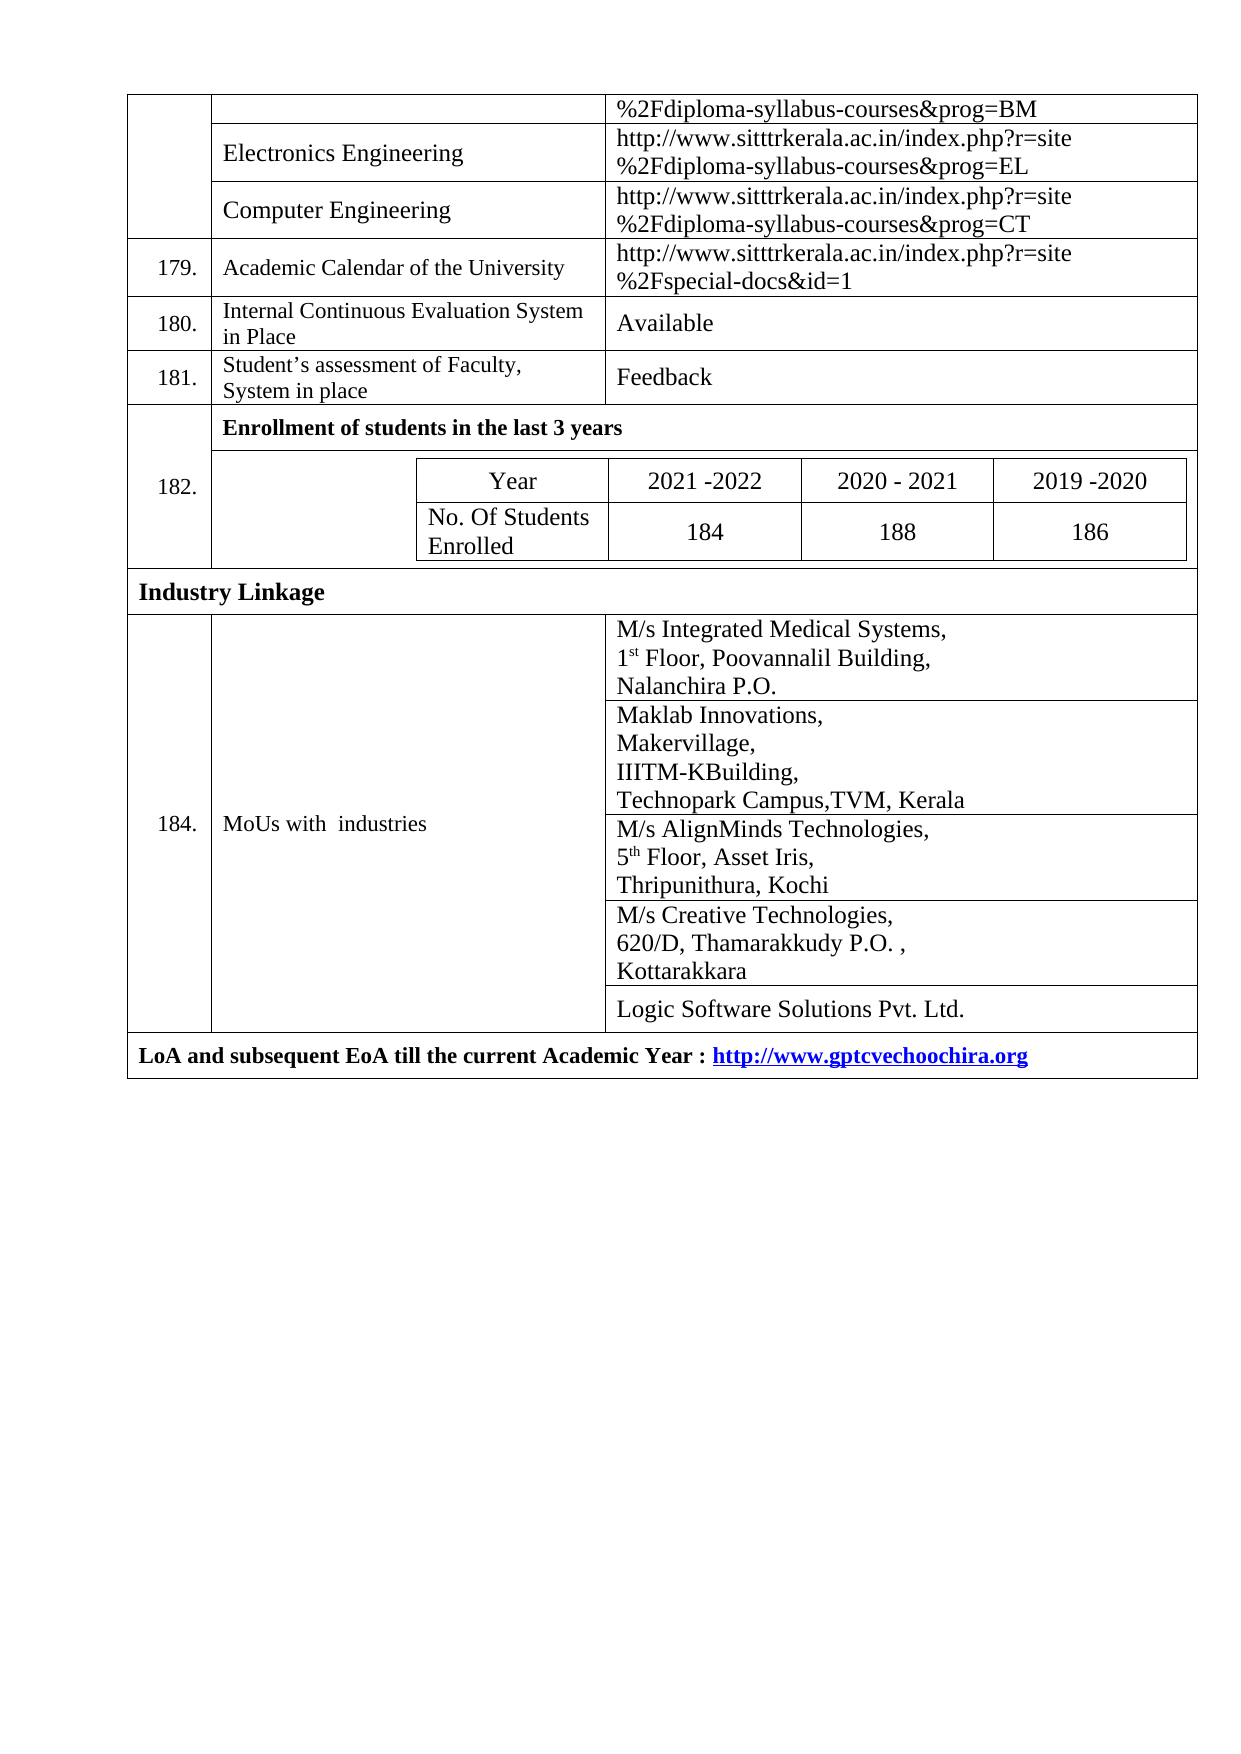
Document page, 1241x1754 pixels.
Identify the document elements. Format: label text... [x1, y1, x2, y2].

table_cell Computer Engineering [212, 182, 605, 238]
table_cell Student’s assessment of Faculty, System in place [212, 351, 605, 404]
table_cell http://www.sitttrkerala.ac.in/index.php?r=site%2Fdiploma-syllabus-courses&prog=EL [606, 124, 1197, 181]
table_cell Industry Linkage [128, 569, 1197, 614]
table_cell [128, 405, 211, 568]
table_cell Maklab Innovations, Makervillage, IIITM-KBuilding, Technopark Campus,TVM, Kerala [606, 701, 1197, 814]
table_cell http://www.sitttrkerala.ac.in/index.php?r=site%2Fdiploma-syllabus-courses&prog=CT [606, 182, 1197, 238]
table_cell M/s AlignMinds Technologies, 5th Floor, Asset Iris, Thripunithura, Kochi [606, 815, 1197, 900]
table_cell [128, 615, 211, 1032]
table_cell Available [606, 297, 1197, 350]
table_cell MoUs with industries [212, 615, 605, 1032]
table_cell M/s Creative Technologies, 620/D, Thamarakkudy P.O. , Kottarakkara [606, 901, 1197, 985]
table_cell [606, 95, 1197, 123]
table_cell [128, 297, 211, 350]
table_cell [212, 451, 1197, 568]
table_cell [212, 95, 605, 123]
table_cell LoA and subsequent EoA till the current Academic Year : http://www.gptcvechoochira.org [128, 1033, 1197, 1078]
table_cell Enrollment of students in the last 3 years [212, 405, 1197, 450]
table_cell Electronics Engineering [212, 124, 605, 181]
table_cell Feedback [606, 351, 1197, 404]
table_cell [128, 351, 211, 404]
table_cell Internal Continuous Evaluation System in Place [212, 297, 605, 350]
table_cell http://www.sitttrkerala.ac.in/index.php?r=site%2Fspecial-docs&id=1 [606, 239, 1197, 296]
table_cell Logic Software Solutions Pvt. Ltd. [606, 986, 1197, 1032]
table_cell M/s Integrated Medical Systems, 1st Floor, Poovannalil Building, Nalanchira P.O. [606, 615, 1197, 700]
table_cell [128, 239, 211, 296]
table_cell Academic Calendar of the University [212, 239, 605, 296]
